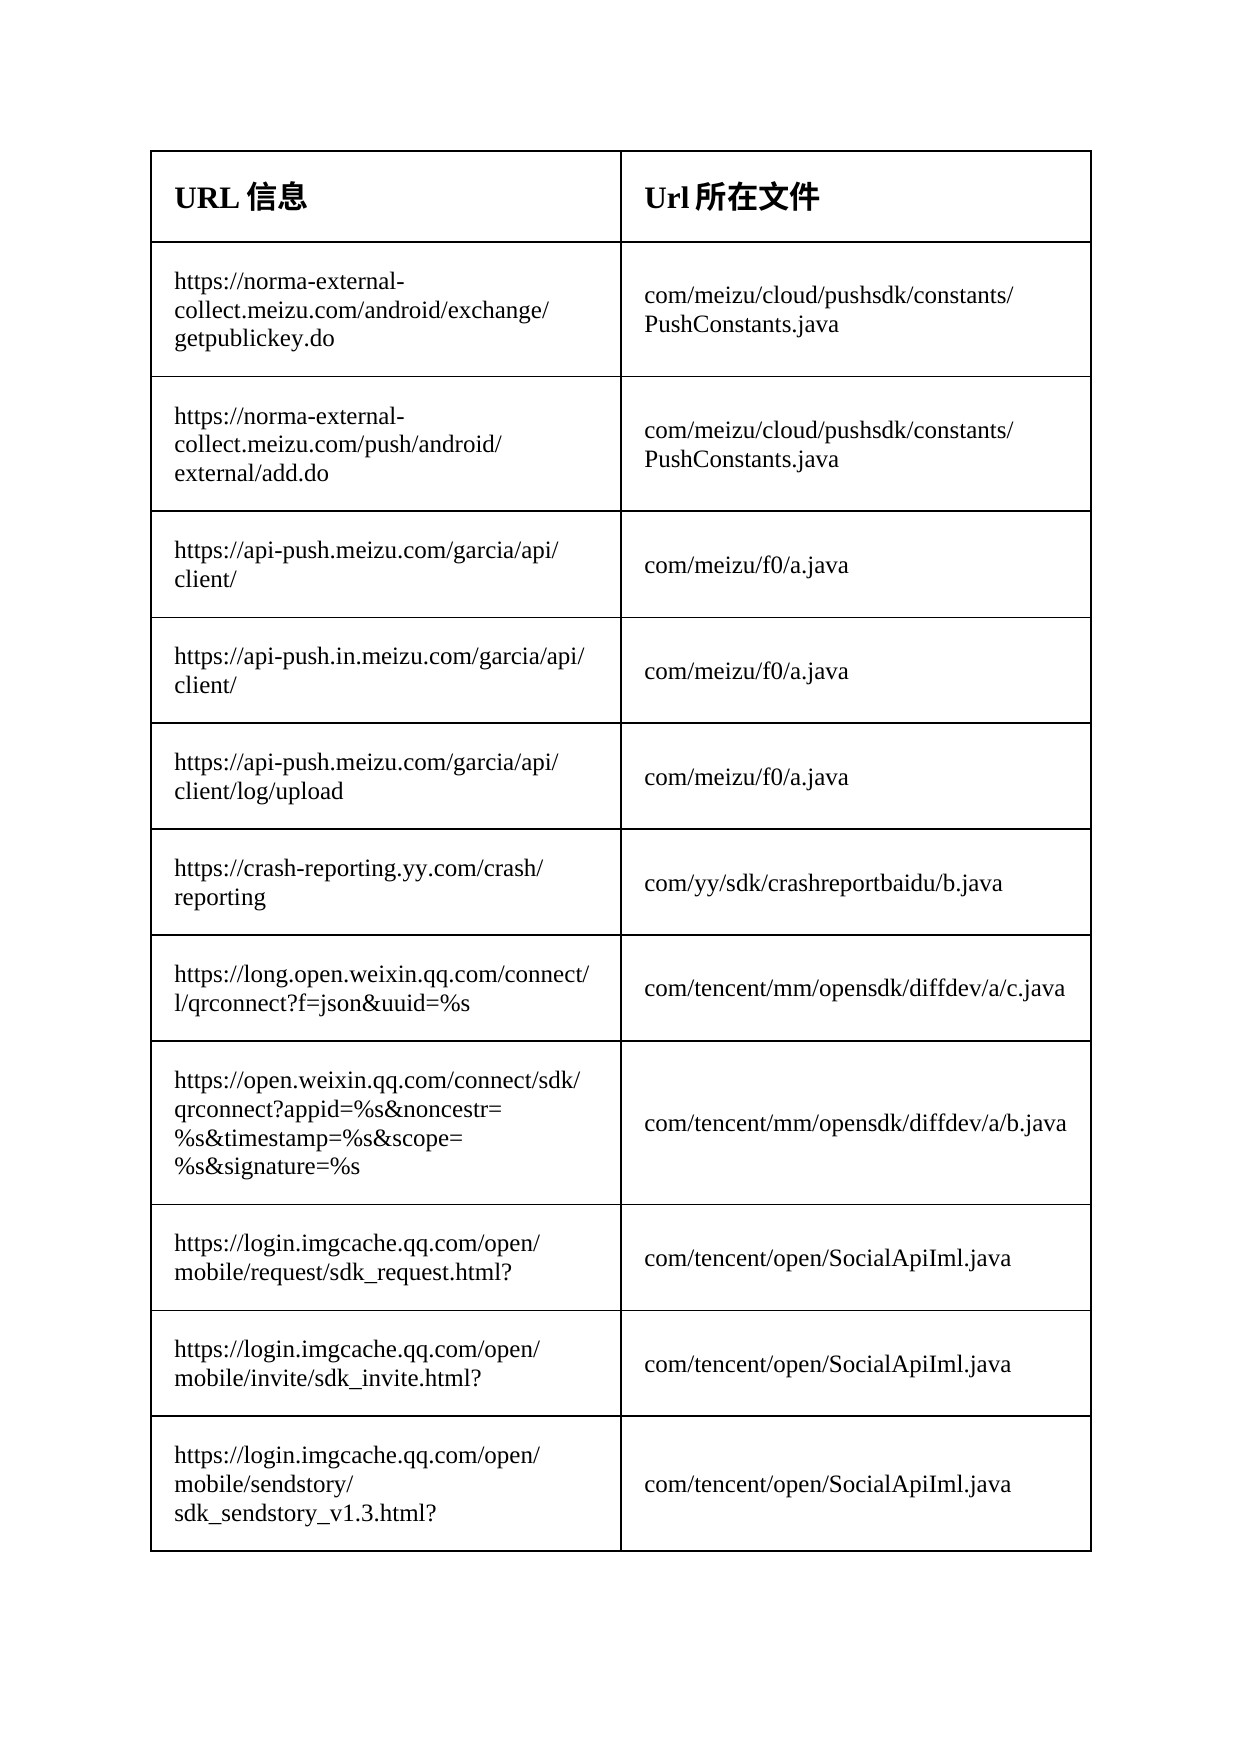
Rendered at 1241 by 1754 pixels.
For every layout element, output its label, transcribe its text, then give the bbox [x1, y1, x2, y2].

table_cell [622, 243, 1090, 376]
table_cell com/meizu/f0/a.java [622, 724, 1090, 828]
table_header URL信息 [152, 152, 620, 241]
table_cell https://login.imgcache.qq.com/open/mobile/request/sdk_request.html? [152, 1205, 620, 1309]
table_cell https://long.open.weixin.qq.com/connect/l/qrconnect?f=json&uuid=%s [152, 936, 620, 1040]
table_cell https://api-push.meizu.com/garcia/api/client/ [152, 512, 620, 616]
table_cell https://norma-external-collect.meizu.com/android/exchange/getpublickey.do [152, 243, 620, 376]
table_cell https://login.imgcache.qq.com/open/mobile/invite/sdk_invite.html? [152, 1311, 620, 1415]
table_cell com/tencent/mm/opensdk/diffdev/a/c.java [622, 936, 1090, 1040]
table_header Url所在文件 [622, 152, 1090, 241]
table_cell com/tencent/open/SocialApiIml.java [622, 1205, 1090, 1309]
table_cell com/meizu/f0/a.java [622, 512, 1090, 616]
table_cell https://norma-external-collect.meizu.com/push/android/external/add.do [152, 377, 620, 510]
table_cell https://login.imgcache.qq.com/open/mobile/sendstory/sdk_sendstory_v1.3.html? [152, 1417, 620, 1550]
table_cell https://open.weixin.qq.com/connect/sdk/qrconnect?appid=%s&noncestr=%s&timestamp=%s&scope=%s&signature=%s [152, 1042, 620, 1203]
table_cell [622, 377, 1090, 510]
table_cell com/tencent/open/SocialApiIml.java [622, 1417, 1090, 1550]
table_cell com/meizu/f0/a.java [622, 618, 1090, 722]
table_cell https://api-push.meizu.com/garcia/api/client/log/upload [152, 724, 620, 828]
table_cell com/tencent/mm/opensdk/diffdev/a/b.java [622, 1042, 1090, 1203]
table_cell com/yy/sdk/crashreportbaidu/b.java [622, 830, 1090, 934]
table_cell com/tencent/open/SocialApiIml.java [622, 1311, 1090, 1415]
table_cell https://api-push.in.meizu.com/garcia/api/client/ [152, 618, 620, 722]
table_cell https://crash-reporting.yy.com/crash/reporting [152, 830, 620, 934]
